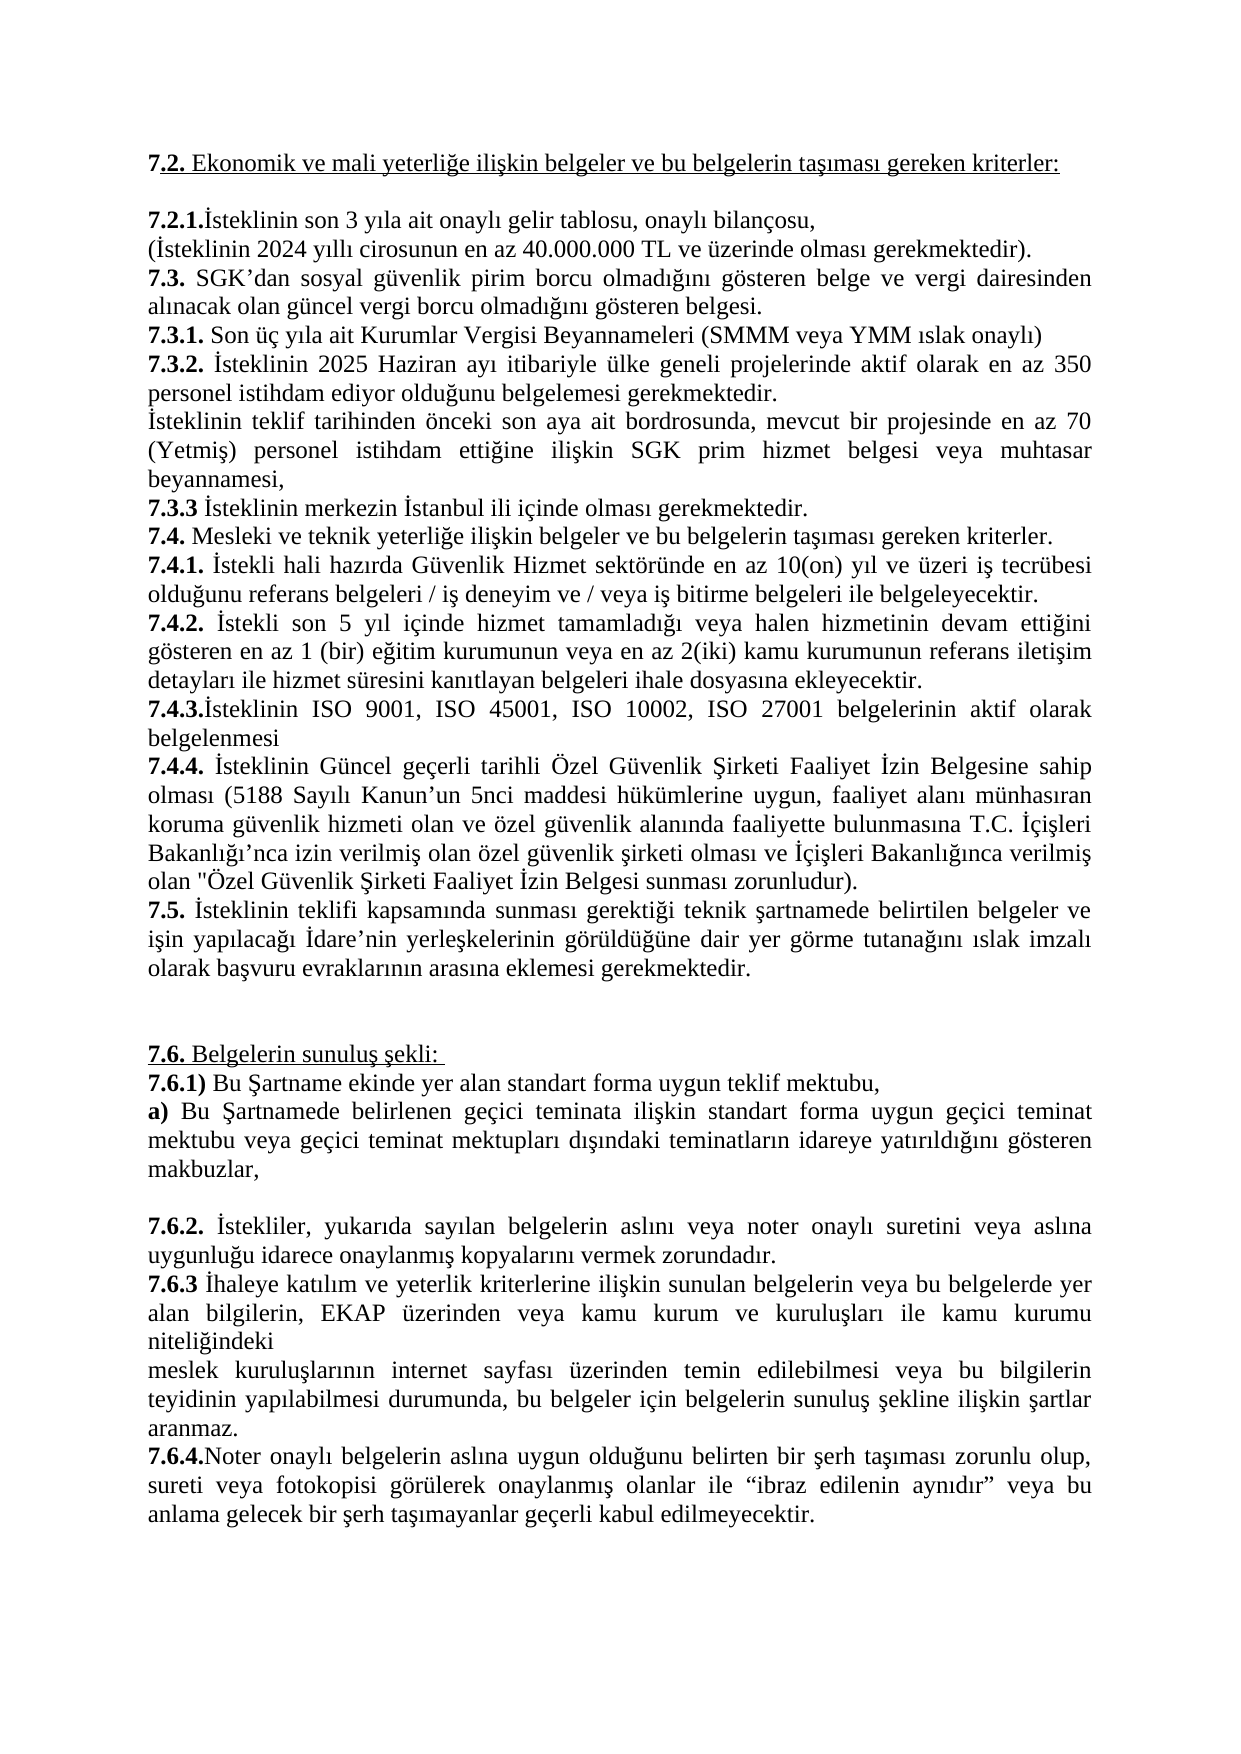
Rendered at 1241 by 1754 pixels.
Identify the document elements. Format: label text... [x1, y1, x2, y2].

text 7.4.3.İsteklinin ISO 9001, ISO 45001, ISO 10002, ISO 27001 belgelerinin aktif olarak belgelenmesi [148, 694, 1093, 751]
text 7.6.4.Noter onaylı belgelerin aslına uygun olduğunu belirten bir şerh taşıması zorunlu olup, sureti veya fotokopisi görülerek onaylanmış olanlar ile “ibraz edilenin aynıdır” veya bu anlama gelecek bir şerh taşımayanlar geçerli kabul edilmeyecektir. [148, 1441, 1093, 1528]
text 7.3.2. İsteklinin 2025 Haziran ayı itibariyle ülke geneli projelerinde aktif olarak en az 350 personel istihdam ediyor olduğunu belgelemesi gerekmektedir. [148, 349, 1093, 406]
text 7.3.3 İsteklinin merkezin İstanbul ili içinde olması gerekmektedir. [148, 493, 1093, 521]
text 7.4.1. İstekli hali hazırda Güvenlik Hizmet sektöründe en az 10(on) yıl ve üzeri iş tecrübesi olduğunu referans belgeleri / iş deneyim ve / veya iş bitirme belgeleri ile belgeleyecektir. [148, 550, 1093, 608]
text 7.2. Ekonomik ve mali yeterliğe ilişkin belgeler ve bu belgelerin taşıması gereken kriterler: [148, 148, 1093, 176]
text 7.4.4. İsteklinin Güncel geçerli tarihli Özel Güvenlik Şirketi Faaliyet İzin Belgesine sahip olması (5188 Sayılı Kanun’un 5nci maddesi hükümlerine uygun, faaliyet alanı münhasıran koruma güvenlik hizmeti olan ve özel güvenlik alanında faaliyette bulunmasına T.C. İçişleri Bakanlığı’nca izin verilmiş olan özel güvenlik şirketi olması ve İçişleri Bakanlığınca verilmiş olan "Özel Güvenlik Şirketi Faaliyet İzin Belgesi sunması zorunludur). [148, 751, 1093, 895]
text 7.3.1. Son üç yıla ait Kurumlar Vergisi Beyannameleri (SMMM veya YMM ıslak onaylı) [148, 320, 1093, 349]
text 7.6.3 İhaleye katılım ve yeterlik kriterlerine ilişkin sunulan belgelerin veya bu belgelerde yer alan bilgilerin, EKAP üzerinden veya kamu kurum ve kuruluşları ile kamu kurumu niteliğindeki [148, 1269, 1093, 1355]
text 7.2.1.İsteklinin son 3 yıla ait onaylı gelir tablosu, onaylı bilançosu, [148, 205, 1093, 234]
text 7.6. Belgelerin sunuluş şekli: [148, 1039, 1093, 1068]
text meslek kuruluşlarının internet sayfası üzerinden temin edilebilmesi veya bu bilgilerin teyidinin yapılabilmesi durumunda, bu belgeler için belgelerin sunuluş şekline ilişkin şartlar aranmaz. [148, 1355, 1093, 1441]
text 7.6.1) Bu Şartname ekinde yer alan standart forma uygun teklif mektubu, [148, 1068, 1093, 1096]
text 7.4. Mesleki ve teknik yeterliğe ilişkin belgeler ve bu belgelerin taşıması gereken kriterler. [148, 521, 1093, 550]
text 7.3. SGK’dan sosyal güvenlik pirim borcu olmadığını gösteren belge ve vergi dairesinden alınacak olan güncel vergi borcu olmadığını gösteren belgesi. [148, 263, 1093, 320]
text (İsteklinin 2024 yıllı cirosunun en az 40.000.000 TL ve üzerinde olması gerekmektedir). [148, 234, 1093, 263]
text a) Bu Şartnamede belirlenen geçici teminata ilişkin standart forma uygun geçici teminat mektubu veya geçici teminat mektupları dışındaki teminatların idareye yatırıldığını gösteren makbuzlar, [148, 1096, 1093, 1183]
text İsteklinin teklif tarihinden önceki son aya ait bordrosunda, mevcut bir projesinde en az 70 (Yetmiş) personel istihdam ettiğine ilişkin SGK prim hizmet belgesi veya muhtasar beyannamesi, [148, 406, 1093, 493]
text 7.6.2. İstekliler, yukarıda sayılan belgelerin aslını veya noter onaylı suretini veya aslına uygunluğu idarece onaylanmış kopyalarını vermek zorundadır. [148, 1211, 1093, 1269]
text 7.4.2. İstekli son 5 yıl içinde hizmet tamamladığı veya halen hizmetinin devam ettiğini gösteren en az 1 (bir) eğitim kurumunun veya en az 2(iki) kamu kurumunun referans iletişim detayları ile hizmet süresini kanıtlayan belgeleri ihale dosyasına ekleyecektir. [148, 608, 1093, 694]
text 7.5. İsteklinin teklifi kapsamında sunması gerektiği teknik şartnamede belirtilen belgeler ve işin yapılacağı İdare’nin yerleşkelerinin görüldüğüne dair yer görme tutanağını ıslak imzalı olarak başvuru evraklarının arasına eklemesi gerekmektedir. [148, 895, 1093, 981]
